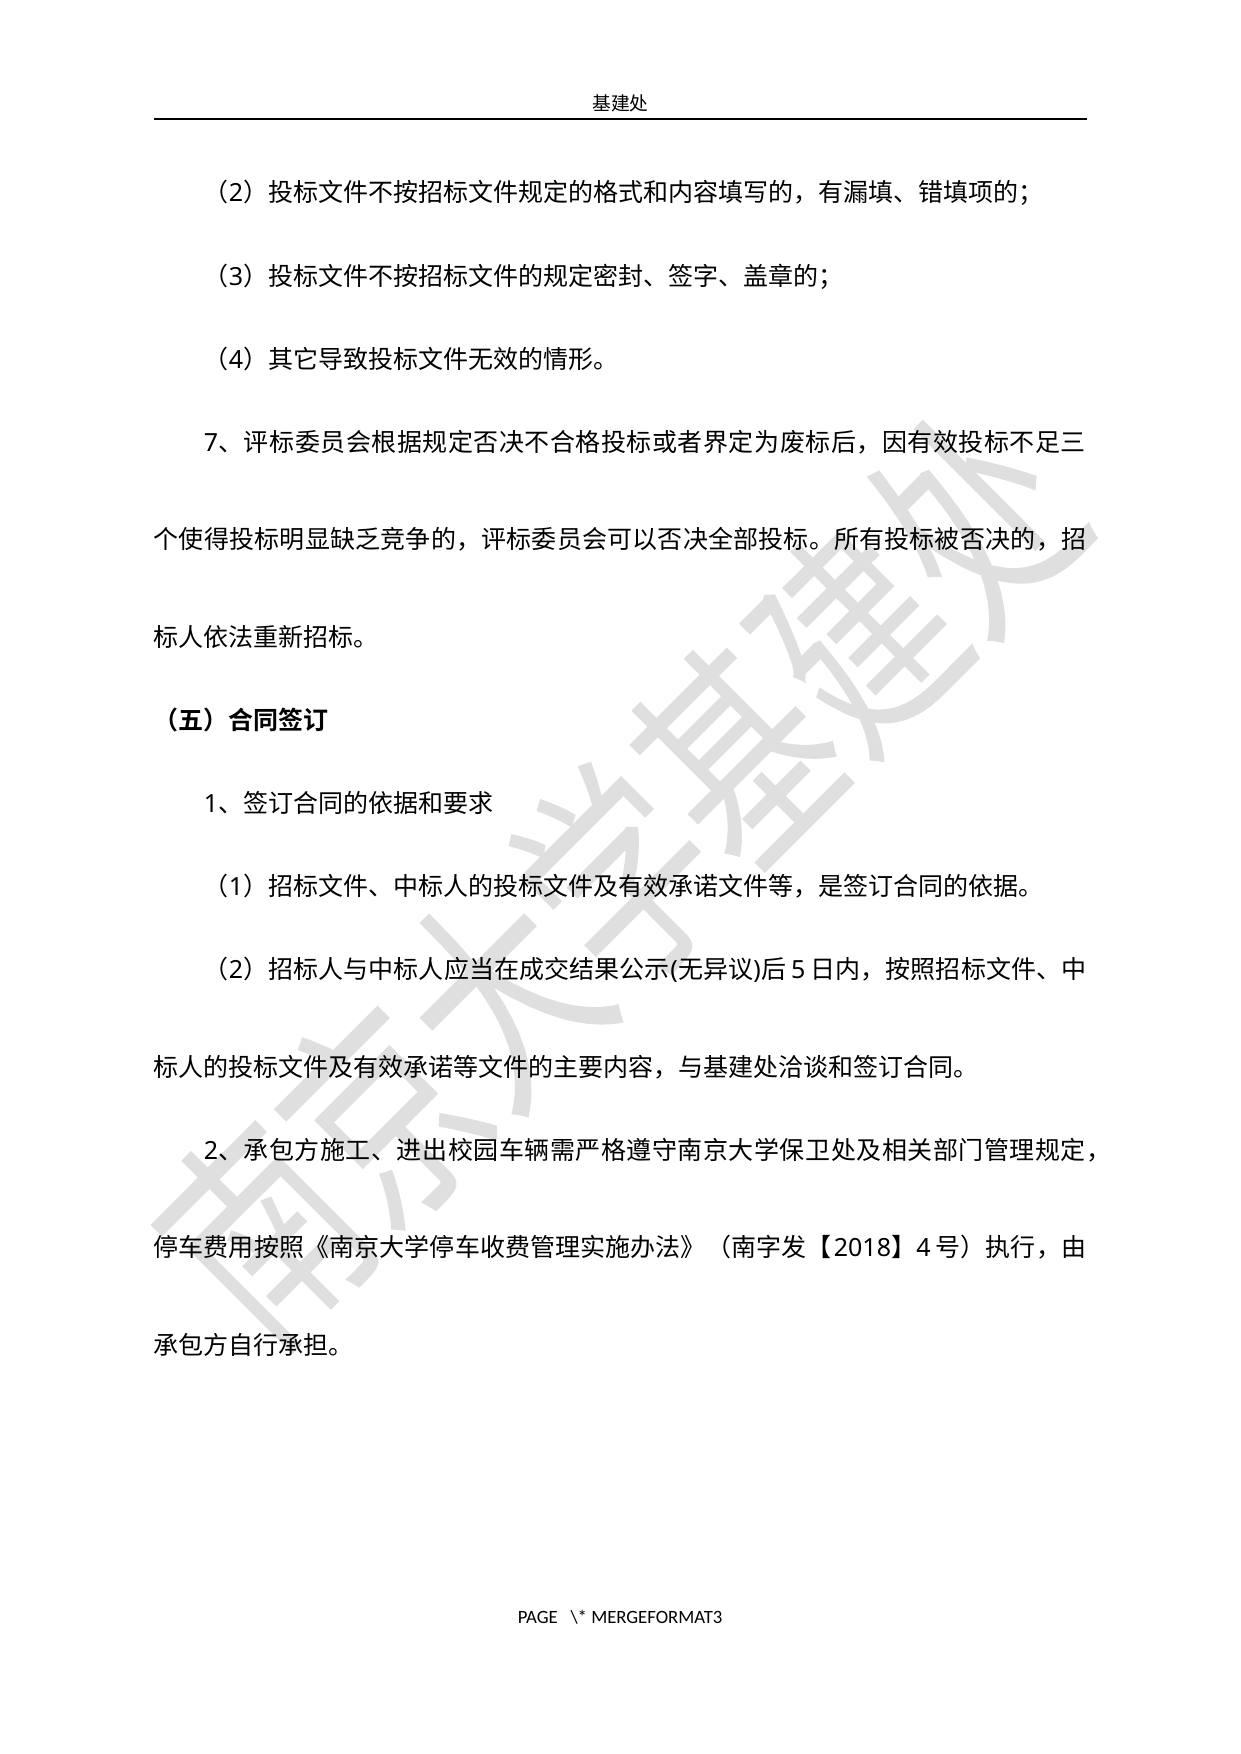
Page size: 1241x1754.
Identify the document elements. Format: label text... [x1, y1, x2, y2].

subtitle （五）合同签订 [153, 686, 1087, 751]
text 7、评标委员会根据规定否决不合格投标或者界定为废标后，因有效投标不足三个使得投标明显缺乏竞争的，评标委员会可以否决全部投标。所有投标被否决的，招标人依法重新招标。 [153, 408, 1087, 668]
text （1）招标文件、中标人的投标文件及有效承诺文件等，是签订合同的依据。 [153, 852, 1087, 917]
text 1、签订合同的依据和要求 [153, 769, 1087, 834]
text （2）投标文件不按招标文件规定的格式和内容填写的，有漏填、错填项的； [153, 158, 1087, 223]
text （2）招标人与中标人应当在成交结果公示(无异议)后5日内，按照招标文件、中标人的投标文件及有效承诺等文件的主要内容，与基建处洽谈和签订合同。 [153, 935, 1087, 1098]
text 2、承包方施工、进出校园车辆需严格遵守南京大学保卫处及相关部门管理规定，停车费用按照《南京大学停车收费管理实施办法》（南字发【2018】4号）执行，由承包方自行承担。 [153, 1116, 1087, 1376]
text （3）投标文件不按招标文件的规定密封、签字、盖章的； [153, 242, 1087, 307]
text （4）其它导致投标文件无效的情形。 [153, 325, 1087, 390]
